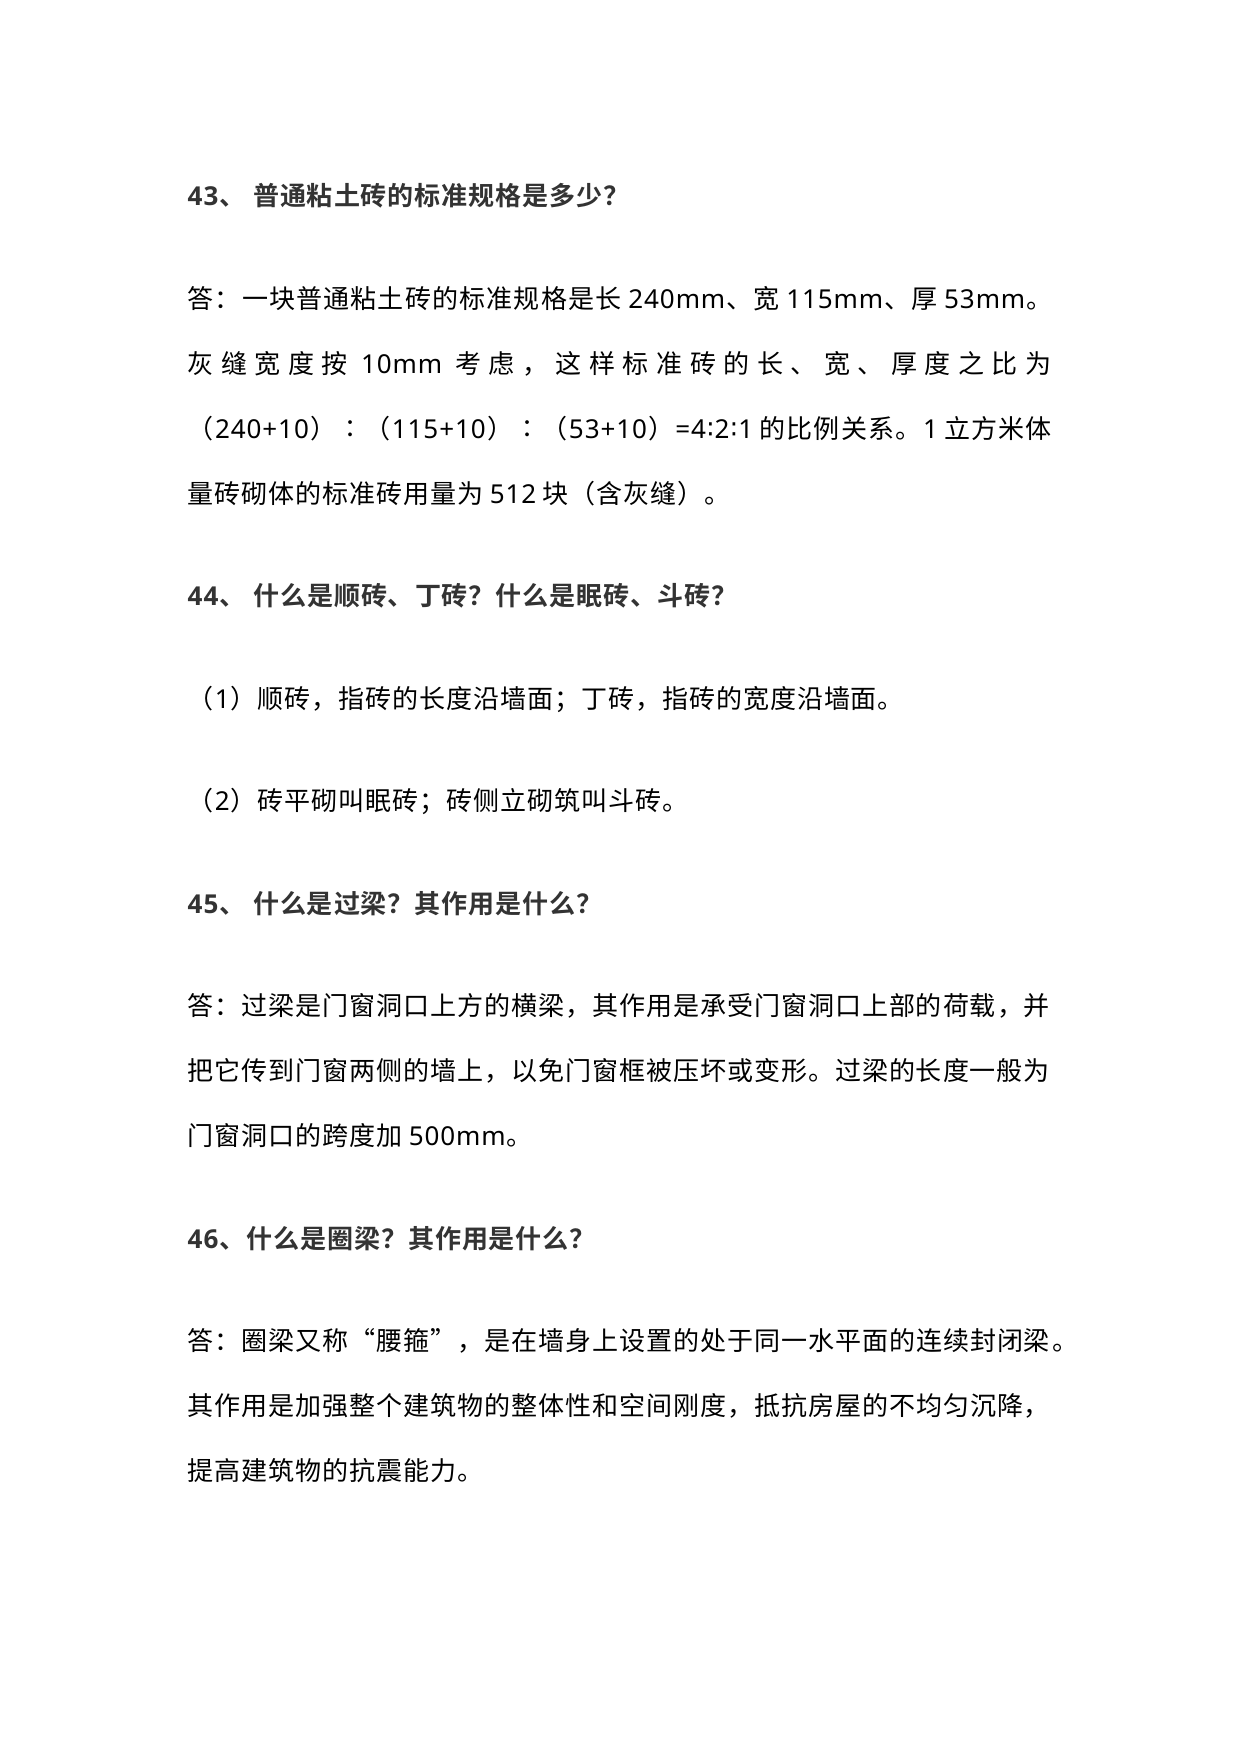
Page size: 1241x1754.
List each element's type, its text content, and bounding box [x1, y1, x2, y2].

text 答：一块普通粘土砖的标准规格是长240mm、宽115mm、厚53mm。灰缝宽度按10mm考虑，这样标准砖的长、宽、厚度之比为（240+10）∶（115+10）∶（53+10）=4∶2∶1的比例关系。1立方米体量砖砌体的标准砖用量为512块（含灰缝）。 [187, 264, 1053, 524]
list 答：圈梁又称“腰箍”，是在墙身上设置的处于同一水平面的连续封闭梁。其作用是加强整个建筑物的整体性和空间刚度，抵抗房屋的不均匀沉降，提高建筑物的抗震能力。 [187, 1307, 1053, 1502]
text 43、 普通粘土砖的标准规格是多少？ [187, 162, 1053, 227]
list （1）顺砖，指砖的长度沿墙面；丁砖，指砖的宽度沿墙面。 [187, 664, 1053, 729]
list 46、什么是圈梁？其作用是什么？ [187, 1204, 1053, 1269]
text （2）砖平砌叫眠砖；砖侧立砌筑叫斗砖。 [187, 767, 1053, 832]
text 45、 什么是过梁？其作用是什么？ [187, 869, 1053, 934]
text 答：过梁是门窗洞口上方的横梁，其作用是承受门窗洞口上部的荷载，并把它传到门窗两侧的墙上，以免门窗框被压坏或变形。过梁的长度一般为门窗洞口的跨度加500mm。 [187, 972, 1053, 1167]
list 什么是顺砖、丁砖？什么是眠砖、斗砖？ [187, 562, 1053, 627]
